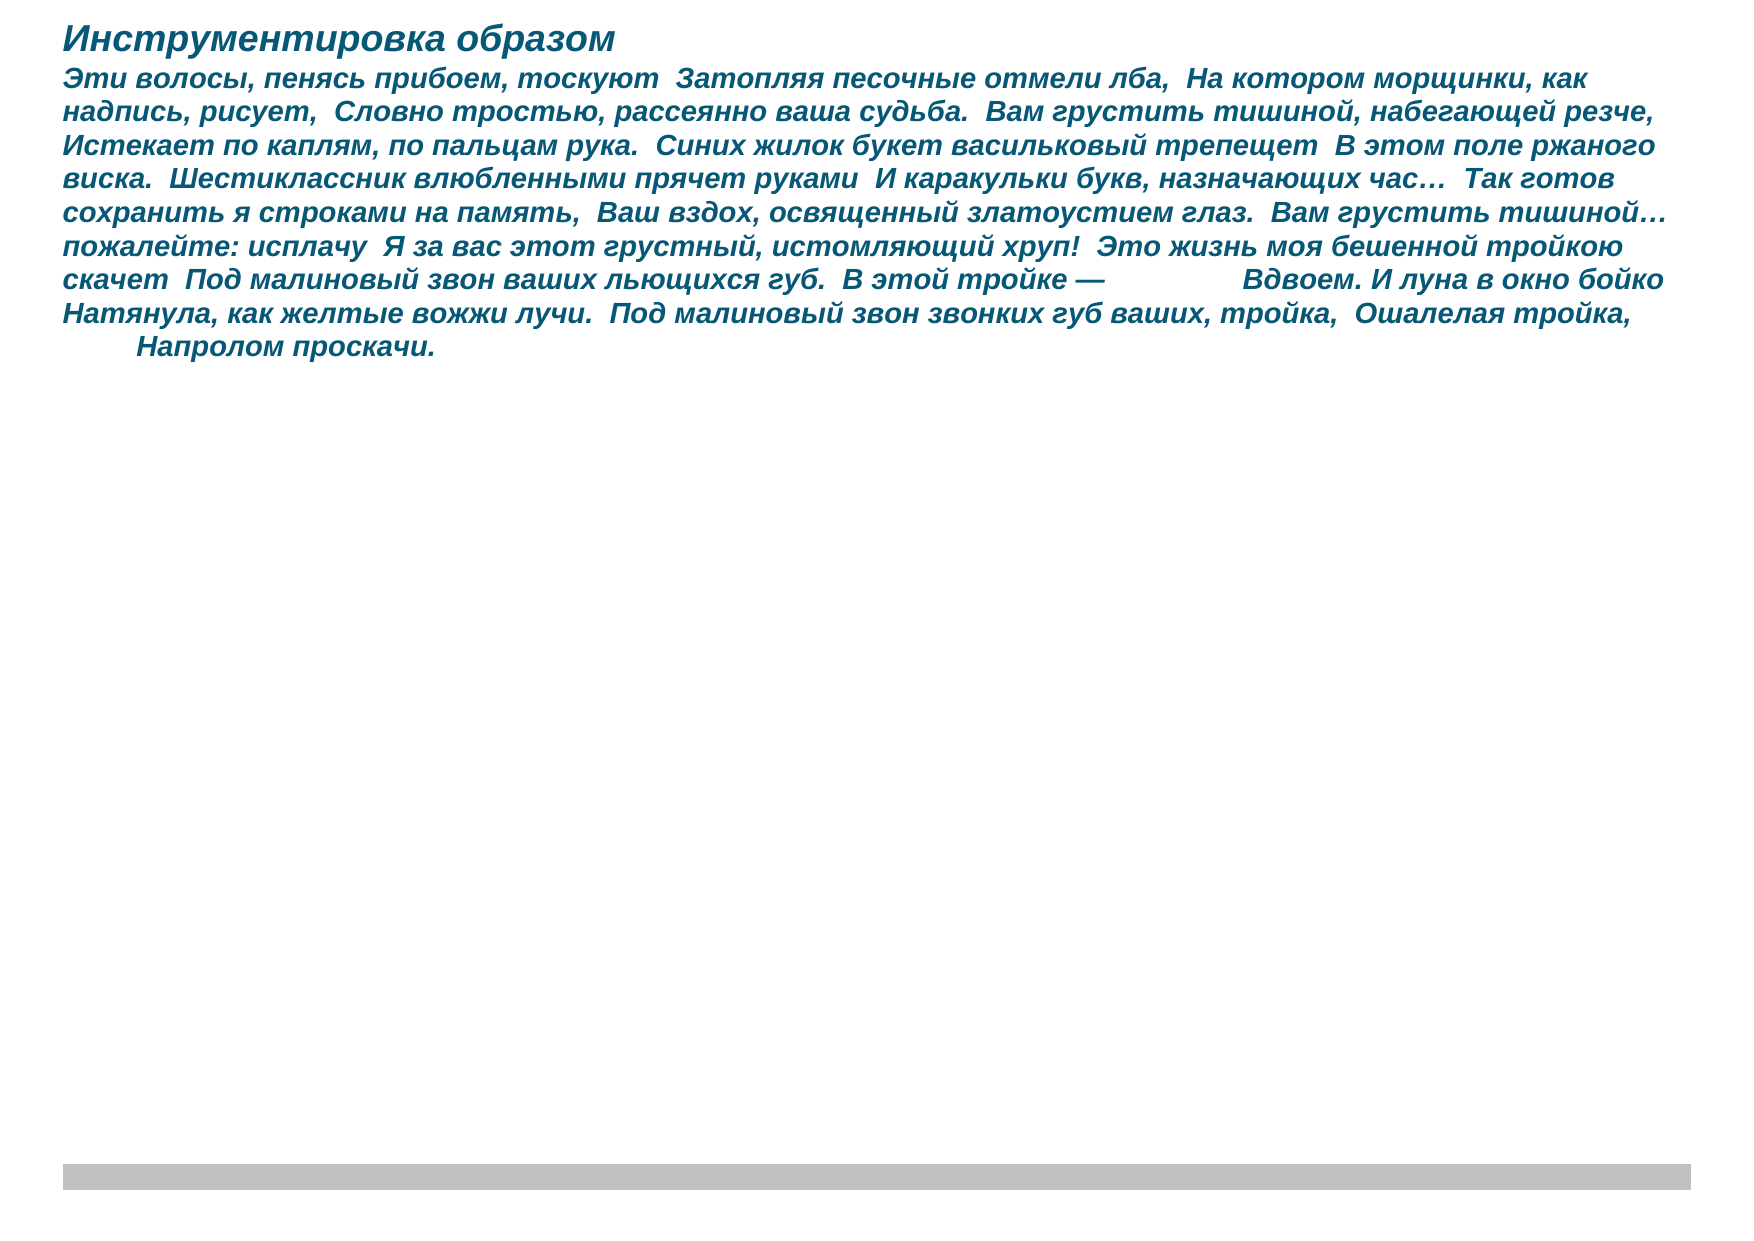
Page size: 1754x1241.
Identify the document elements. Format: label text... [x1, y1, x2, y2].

text Эти волосы, пенясь прибоем, тоскуют [62, 61, 1691, 363]
subtitle Инструментировка образом [62, 17, 1691, 60]
